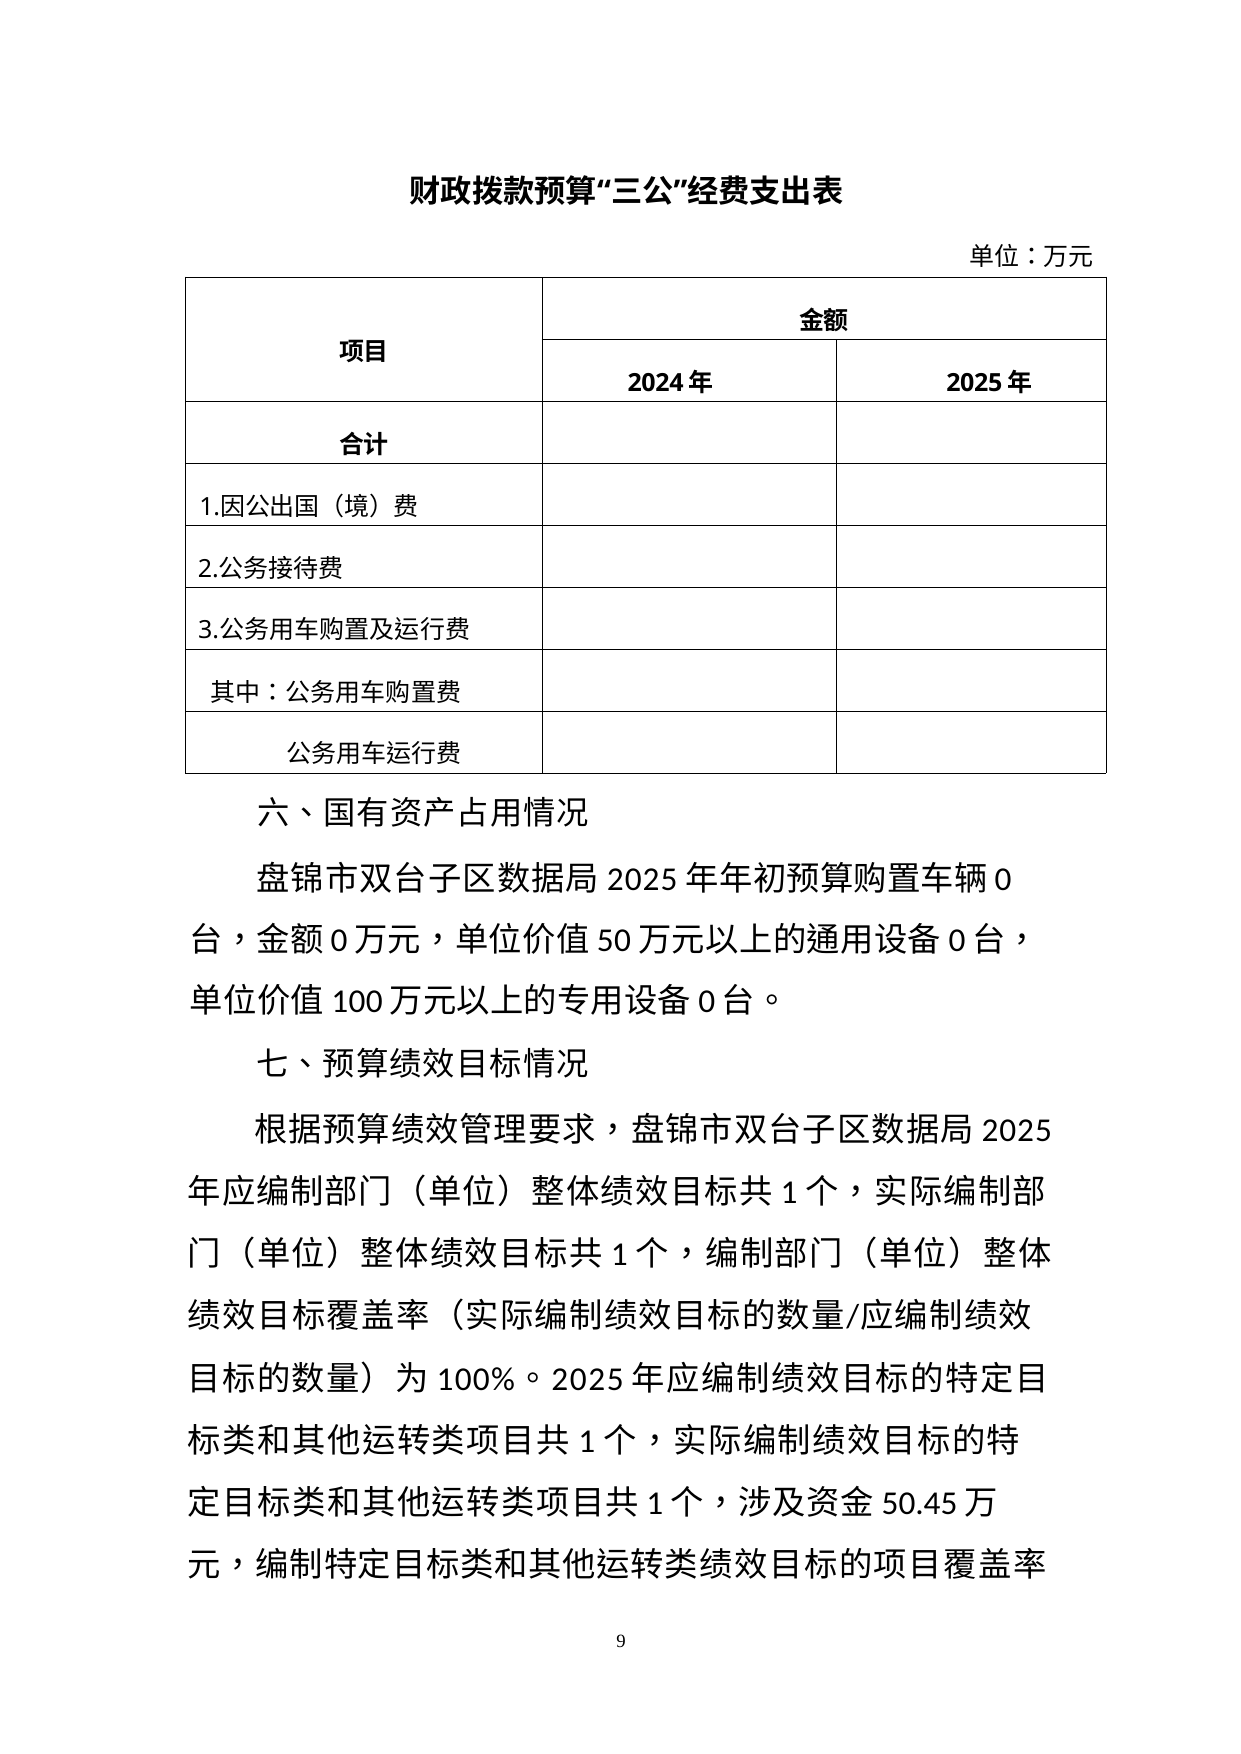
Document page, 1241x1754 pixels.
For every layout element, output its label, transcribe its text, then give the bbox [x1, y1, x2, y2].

table_cell [543, 464, 836, 525]
table_cell [543, 650, 836, 711]
table_cell [837, 712, 1106, 773]
table_cell 其中：公务用车购置费 [186, 650, 542, 711]
table_cell [543, 526, 836, 587]
text 七、预算绩效目标情况 [256, 1042, 1107, 1084]
table_cell 2.公务接待费 [186, 526, 542, 587]
table_cell 2025年 [837, 340, 1106, 401]
table_header 金额 [543, 278, 1106, 339]
table_cell [543, 588, 836, 648]
text 单位：万元 [969, 241, 1107, 272]
table_cell 1.因公出国（境）费 [186, 464, 542, 525]
table_cell 合计 [186, 402, 542, 463]
text 六、国有资产占用情况 [257, 791, 1107, 833]
table_cell 公务用车运行费 [186, 712, 542, 773]
table_cell [837, 650, 1106, 711]
table_cell [837, 464, 1106, 525]
table_cell 3.公务用车购置及运行费 [186, 588, 542, 648]
table_cell [543, 712, 836, 773]
table_cell [837, 526, 1106, 587]
table_cell [543, 402, 836, 463]
table_cell 2024年 [543, 340, 836, 401]
table_cell [837, 588, 1106, 648]
table_cell [837, 402, 1106, 463]
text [188, 1102, 1054, 1586]
text 盘锦市双台子区数据局2025年年初预算购置车辆0台，金额0万元，单位价值50万元以上的通用设备0台，单位价值100万元以上的专用设备0台。 [189, 852, 1054, 1022]
table_header 项目 [186, 278, 542, 401]
text 财政拨款预算“三公”经费支出表 [409, 172, 1107, 211]
